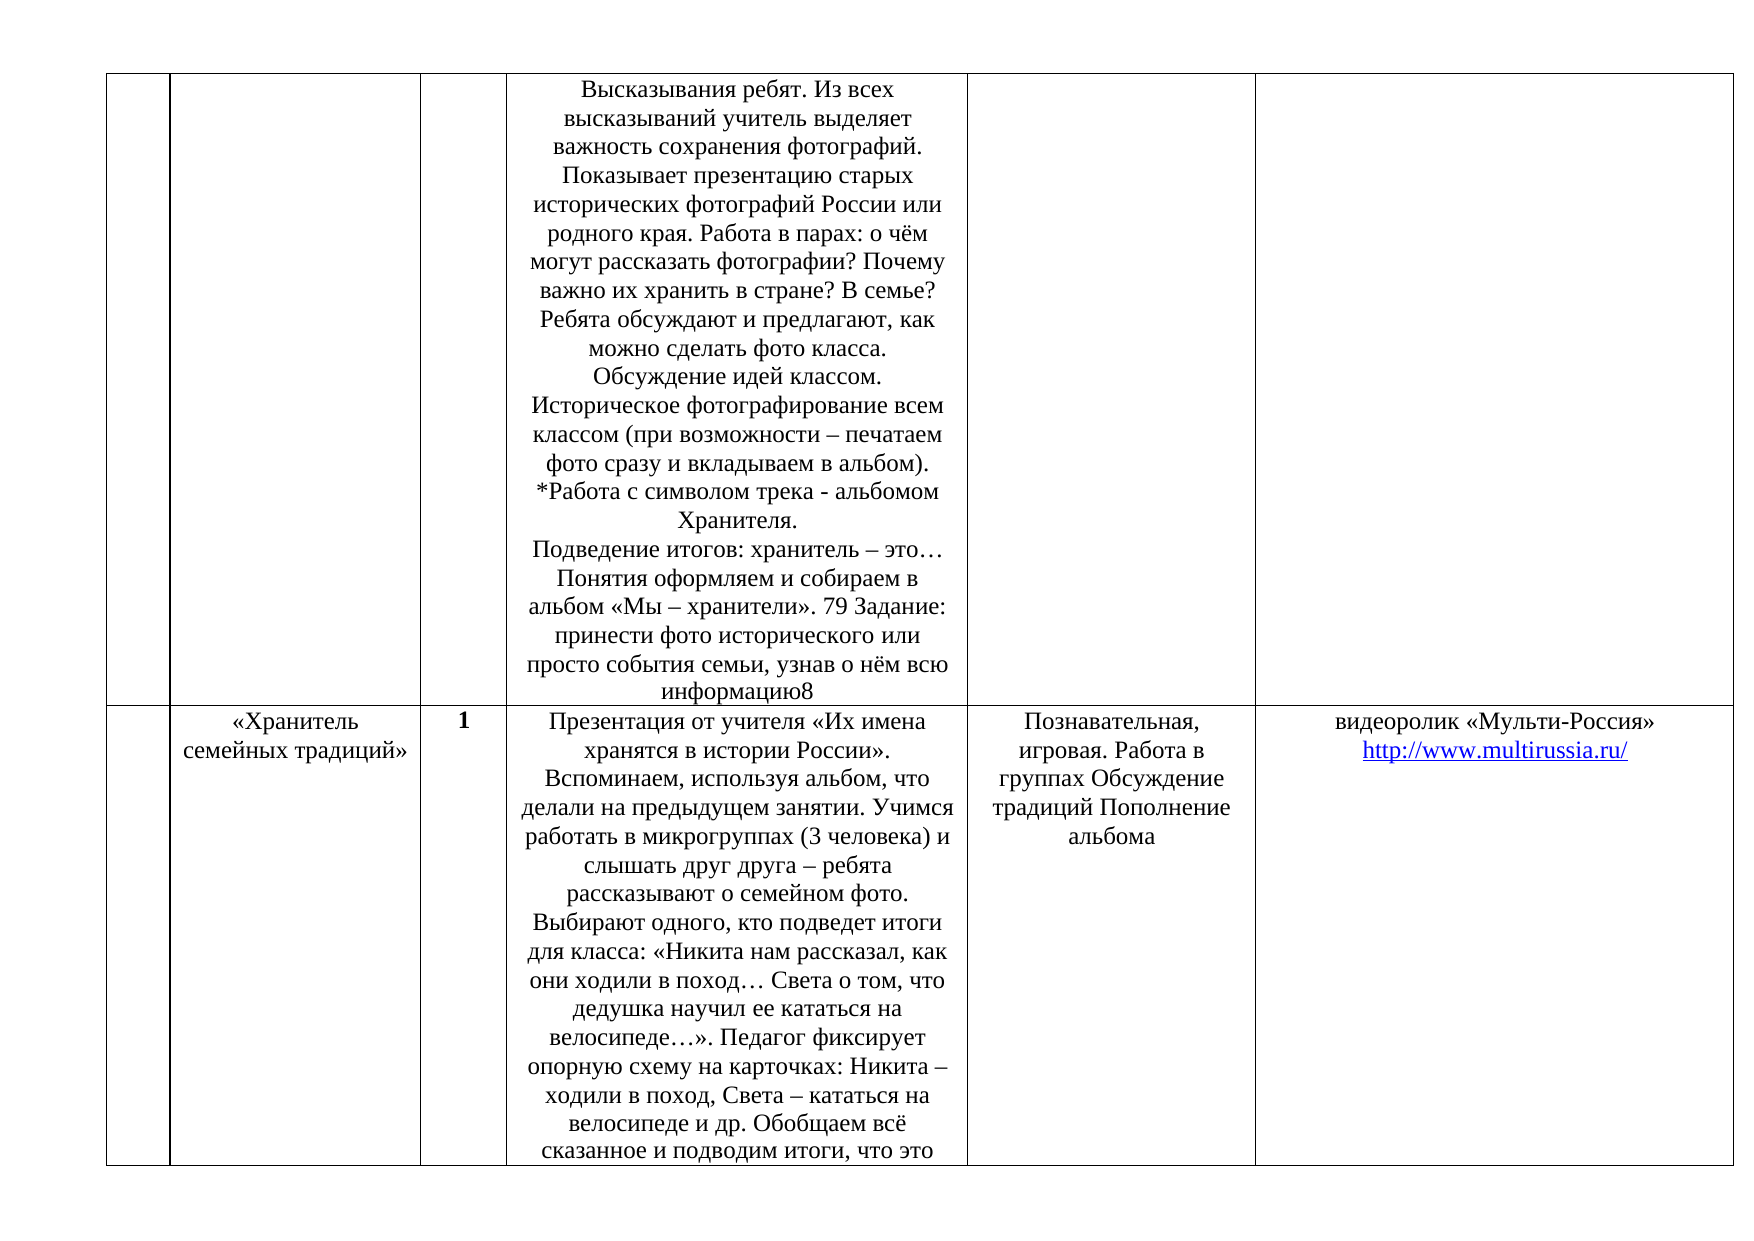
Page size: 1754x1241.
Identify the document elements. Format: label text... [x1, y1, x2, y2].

table_cell «Хранитель семейных традиций» [171, 706, 420, 1165]
table_header [968, 74, 1255, 705]
table_cell видеоролик «Мульти-Россия» http://www.multirussia.ru/ [1256, 706, 1733, 1165]
table_cell Познавательная, игровая. Работа в группах Обсуждение традиций Пополнение альбома [968, 706, 1255, 1165]
table_header [107, 74, 169, 705]
table_cell [107, 706, 169, 1165]
table_header [421, 74, 506, 705]
table_header [171, 74, 420, 705]
table_cell 1 [421, 706, 506, 1165]
table_cell Презентация от учителя «Их имена хранятся в истории России». Вспоминаем, используя альбом, что делали на предыдущем занятии. Учимся работать в микрогруппах (3 человека) и слышать друг друга – ребята рассказывают о семейном фото. Выбирают одного, кто подведет итоги для класса: «Никита нам рассказал, как они ходили в поход… Света о том, что дедушка научил ее кататься на велосипеде…». Педагог фиксирует опорную схему на карточках: Никита – ходили в поход, Света – кататься на велосипеде и др. Обобщаем всё сказанное и подводим итоги, что это [507, 706, 967, 1165]
table_header Высказывания ребят. Из всех высказываний учитель выделяет важность сохранения фотографий. Показывает презентацию старых исторических фотографий России или родного края. Работа в парах: о чём могут рассказать фотографии? Почему важно их хранить в стране? В семье? Ребята обсуждают и предлагают, как можно сделать фото класса. Обсуждение идей классом. Историческое фотографирование всем классом (при возможности – печатаем фото сразу и вкладываем в альбом). *Работа с символом трека - альбомом Хранителя. Подведение итогов: хранитель – это… Понятия оформляем и собираем в альбом «Мы – хранители». 79 Задание: принести фото исторического или просто события семьи, узнав о нём всю информацию8 [507, 74, 967, 705]
table_header [1256, 74, 1733, 705]
